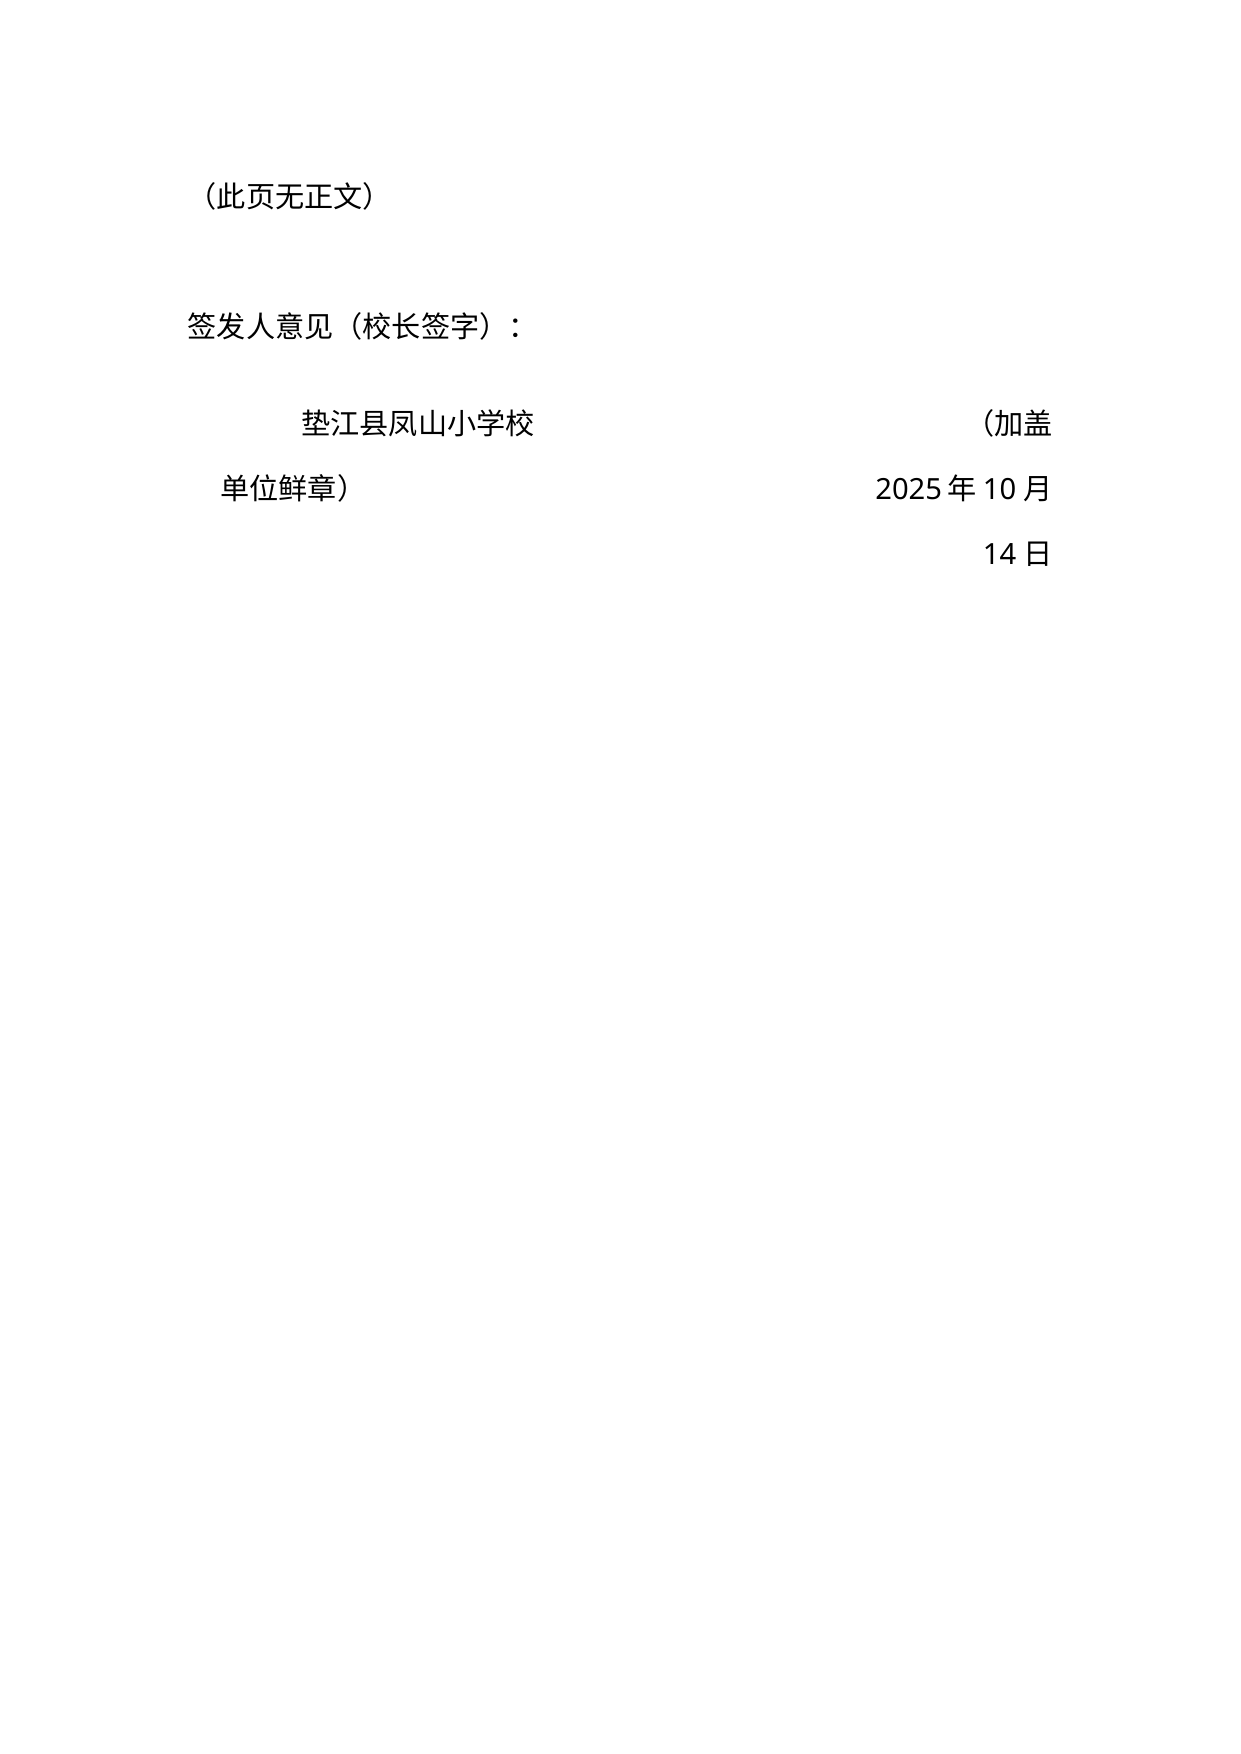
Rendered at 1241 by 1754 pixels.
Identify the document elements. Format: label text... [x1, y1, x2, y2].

text （此页无正文） [187, 162, 1053, 227]
text 签发人意见（校长签字）： [187, 292, 1053, 357]
text 垫江县凤山小学校 （加盖单位鲜章） 2025年10 月14 日 [187, 389, 1053, 584]
